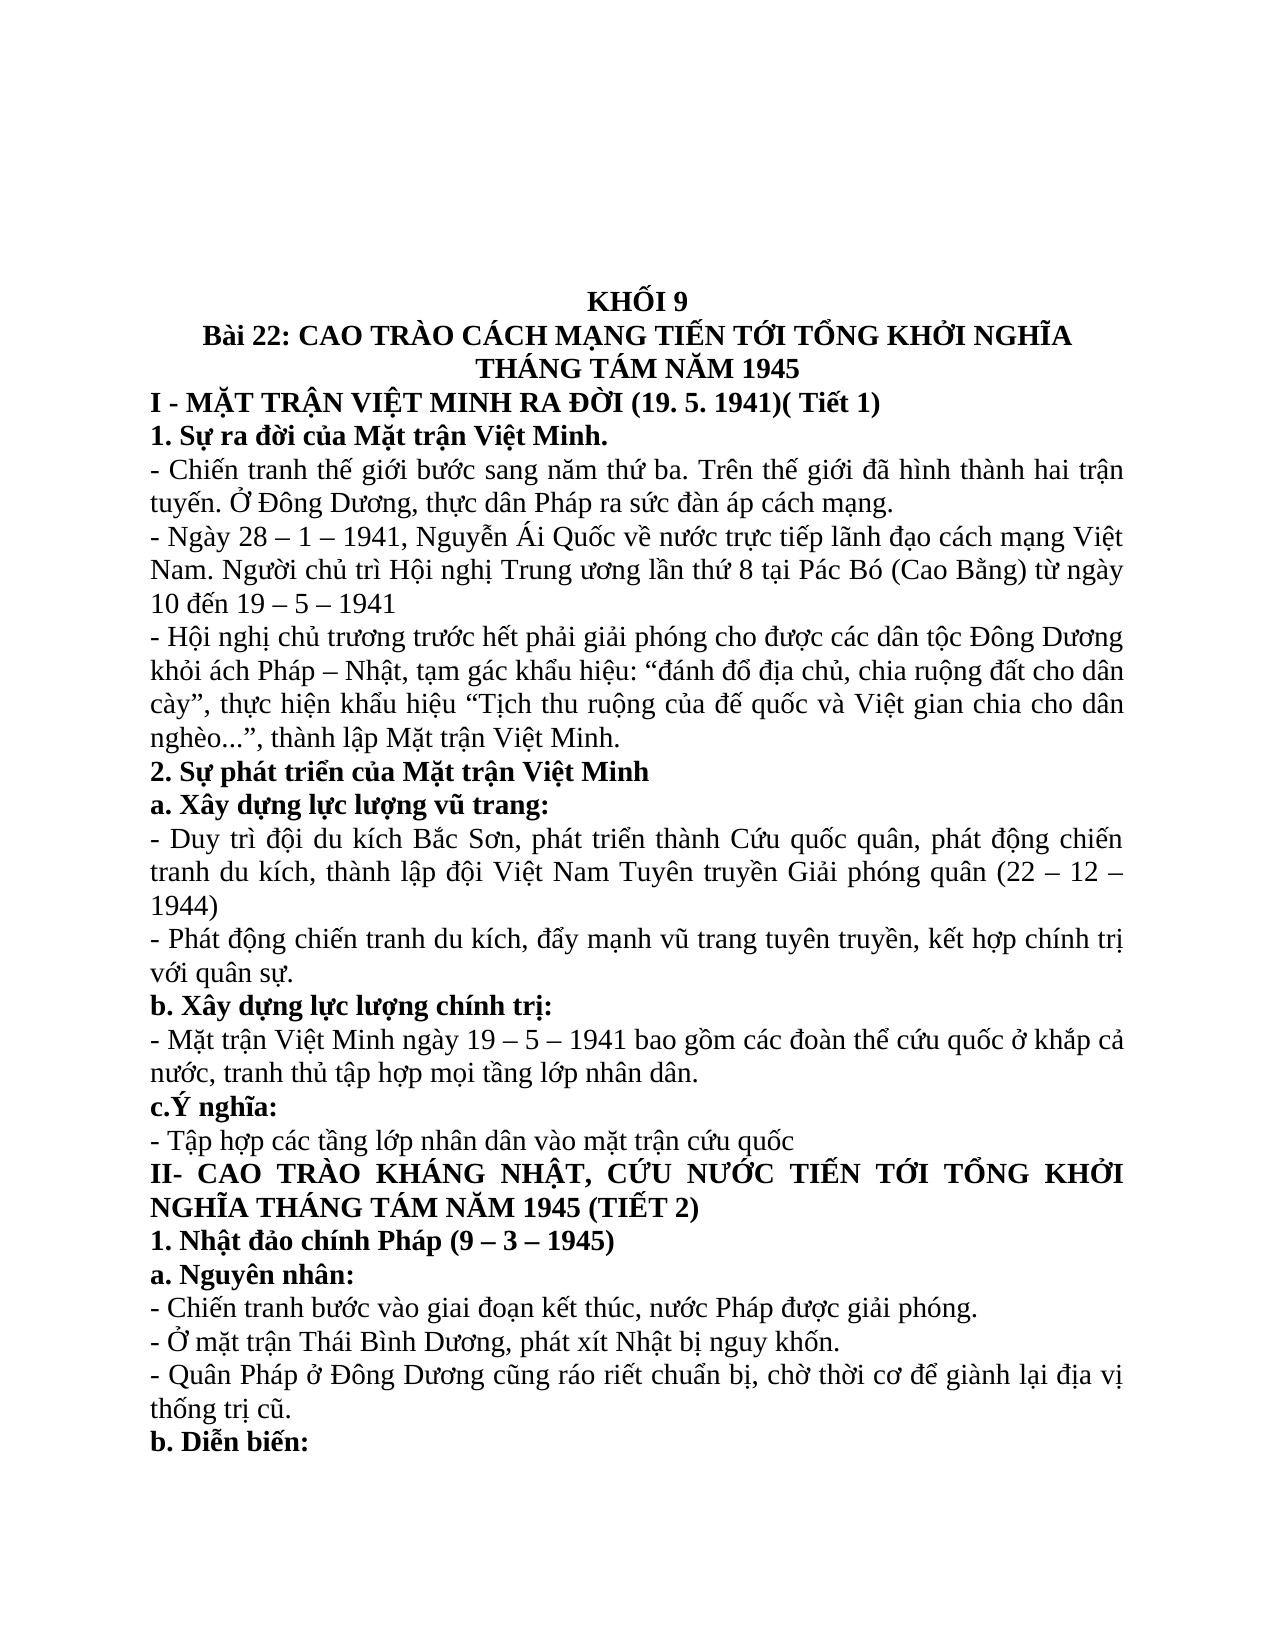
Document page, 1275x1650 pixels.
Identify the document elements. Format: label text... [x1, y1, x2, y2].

text - Quân Pháp ở Đông Dương cũng ráo riết chuẩn bị, chờ thời cơ để giành lại địa vị thống trị cũ. [150, 1357, 1125, 1424]
text II- CAO TRÀO KHÁNG NHẬT, CỨU NƯỚC TIẾN TỚI TỔNG KHỞI NGHĨA THÁNG TÁM NĂM 1945 (TIẾT 2) [150, 1156, 1125, 1223]
text a. Xây dựng lực lượng vũ trang: [150, 787, 1125, 821]
text a. Nguyên nhân: [150, 1257, 1125, 1290]
text KHỐI 9 [150, 284, 1125, 318]
text - Chiến tranh bước vào giai đoạn kết thúc, nước Pháp được giải phóng. [150, 1290, 1125, 1324]
text 1. Nhật đảo chính Pháp (9 – 3 – 1945) [150, 1223, 1125, 1257]
text - Mặt trận Việt Minh ngày 19 – 5 – 1941 bao gồm các đoàn thể cứu quốc ở khắp cả nước, tranh thủ tập hợp mọi tầng lớp nhân dân. [150, 1022, 1125, 1089]
text b. Diễn biến: [150, 1424, 1125, 1458]
text - Ngày 28 – 1 – 1941, Nguyễn Ái Quốc về nước trực tiếp lãnh đạo cách mạng Việt Nam. Người chủ trì Hội nghị Trung ương lần thứ 8 tại Pác Bó (Cao Bằng) từ ngày 10 đến 19 – 5 – 1941 [150, 519, 1125, 619]
text 1. Sự ra đời của Mặt trận Việt Minh. [150, 418, 1125, 452]
text - Phát động chiến tranh du kích, đẩy mạnh vũ trang tuyên truyền, kết hợp chính trị với quân sự. [150, 921, 1125, 988]
text 2. Sự phát triển của Mặt trận Việt Minh [150, 754, 1125, 787]
text I - MẶT TRẬN VIỆT MINH RA ĐỜI (19. 5. 1941)( Tiết 1) [150, 385, 1125, 418]
text - Hội nghị chủ trương trước hết phải giải phóng cho được các dân tộc Đông Dương khỏi ách Pháp – Nhật, tạm gác khẩu hiệu: “đánh đổ địa chủ, chia ruộng đất cho dân cày”, thực hiện khẩu hiệu “Tịch thu ruộng của đế quốc và Việt gian chia cho dân nghèo...”, thành lập Mặt trận Việt Minh. [150, 619, 1125, 754]
text - Ở mặt trận Thái Bình Dương, phát xít Nhật bị nguy khốn. [150, 1324, 1125, 1357]
text Bài 22: CAO TRÀO CÁCH MẠNG TIẾN TỚI TỔNG KHỞI NGHĨA THÁNG TÁM NĂM 1945 [150, 318, 1125, 385]
text - Duy trì đội du kích Bắc Sơn, phát triển thành Cứu quốc quân, phát động chiến tranh du kích, thành lập đội Việt Nam Tuyên truyền Giải phóng quân (22 – 12 – 1944) [150, 821, 1125, 921]
text c.Ý nghĩa: [150, 1089, 1125, 1123]
text - Chiến tranh thế giới bước sang năm thứ ba. Trên thế giới đã hình thành hai trận tuyến. Ở Đông Dương, thực dân Pháp ra sức đàn áp cách mạng. [150, 452, 1125, 519]
text - Tập hợp các tầng lớp nhân dân vào mặt trận cứu quốc [150, 1123, 1125, 1156]
text b. Xây dựng lực lượng chính trị: [150, 988, 1125, 1022]
